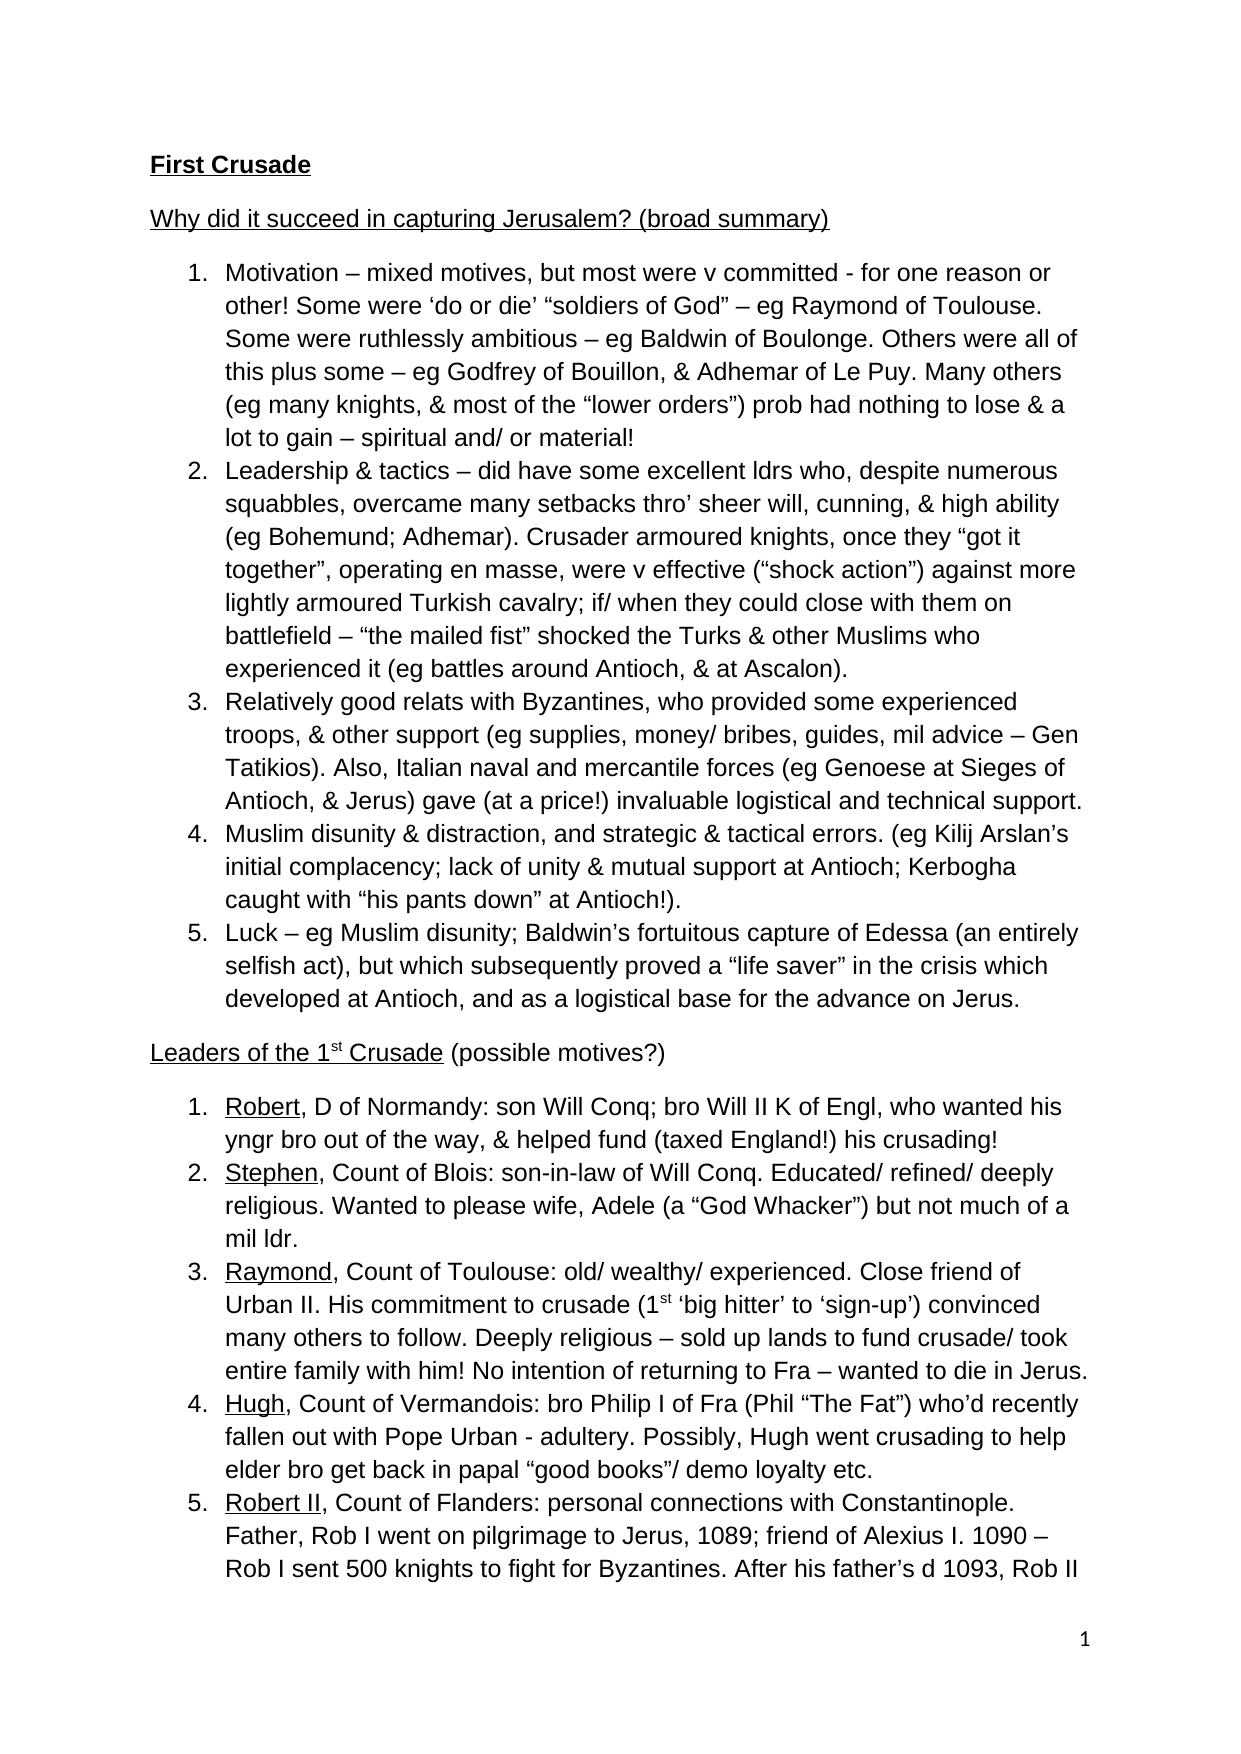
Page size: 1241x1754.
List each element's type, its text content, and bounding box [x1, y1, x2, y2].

list Relatively good relats with Byzantines, who provided some experienced troops, & other support (eg supplies, money/ bribes, guides, mil advice – Gen Tatikios). Also, Italian naval and mercantile forces (eg Genoese at Sieges of Antioch, & Jerus) gave (at a price!) invaluable logistical and technical support. [187, 687, 1090, 815]
list Leadership & tactics – did have some excellent ldrs who, despite numerous squabbles, overcame many setbacks thro’ sheer will, cunning, & high ability (eg Bohemund; Adhemar). Crusader armoured knights, once they “got it together”, operating en masse, were v effective (“shock action”) against more lightly armoured Turkish cavalry; if/ when they could close with them on battlefield – “the mailed fist” shocked the Turks & other Muslims who experienced it (eg battles around Antioch, & at Ascalon). [187, 456, 1090, 683]
text Leaders of the 1st Crusade (possible motives?) [150, 1038, 1090, 1067]
list Stephen, Count of Blois: son-in-law of Will Conq. Educated/ refined/ deeply religious. Wanted to please wife, Adele (a “God Whacker”) but not much of a mil ldr. [187, 1158, 1090, 1253]
list Muslim disunity & distraction, and strategic & tactical errors. (eg Kilij Arslan’s initial complacency; lack of unity & mutual support at Antioch; Kerbogha caught with “his pants down” at Antioch!). [187, 819, 1090, 914]
list Motivation – mixed motives, but most were v committed - for one reason or other! Some were ‘do or die’ “soldiers of God” – eg Raymond of Toulouse. Some were ruthlessly ambitious – eg Baldwin of Boulonge. Others were all of this plus some – eg Godfrey of Bouillon, & Adhemar of Le Puy. Many others (eg many knights, & most of the “lower orders”) prob had nothing to lose & a lot to gain – spiritual and/ or material! [187, 258, 1090, 452]
text Why did it succeed in capturing Jerusalem? (broad summary) [150, 204, 1090, 233]
text First Crusade [150, 150, 1090, 179]
list Raymond, Count of Toulouse: old/ wealthy/ experienced. Close friend of Urban II. His commitment to crusade (1st ‘big hitter’ to ‘sign-up’) convinced many others to follow. Deeply religious – sold up lands to fund crusade/ took entire family with him! No intention of returning to Fra – wanted to die in Jerus. [187, 1257, 1090, 1385]
list Hugh, Count of Vermandois: bro Philip I of Fra (Phil “The Fat”) who’d recently fallen out with Pope Urban - adultery. Possibly, Hugh went crusading to help elder bro get back in papal “good books”/ demo loyalty etc. [187, 1389, 1090, 1484]
list Luck – eg Muslim disunity; Baldwin’s fortuitous capture of Edessa (an entirely selfish act), but which subsequently proved a “life saver” in the crisis which developed at Antioch, and as a logistical base for the advance on Jerus. [187, 918, 1090, 1013]
list Robert, D of Normandy: son Will Conq; bro Will II K of Engl, who wanted his yngr bro out of the way, & helped fund (taxed England!) his crusading! [187, 1092, 1090, 1154]
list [187, 1488, 1090, 1583]
